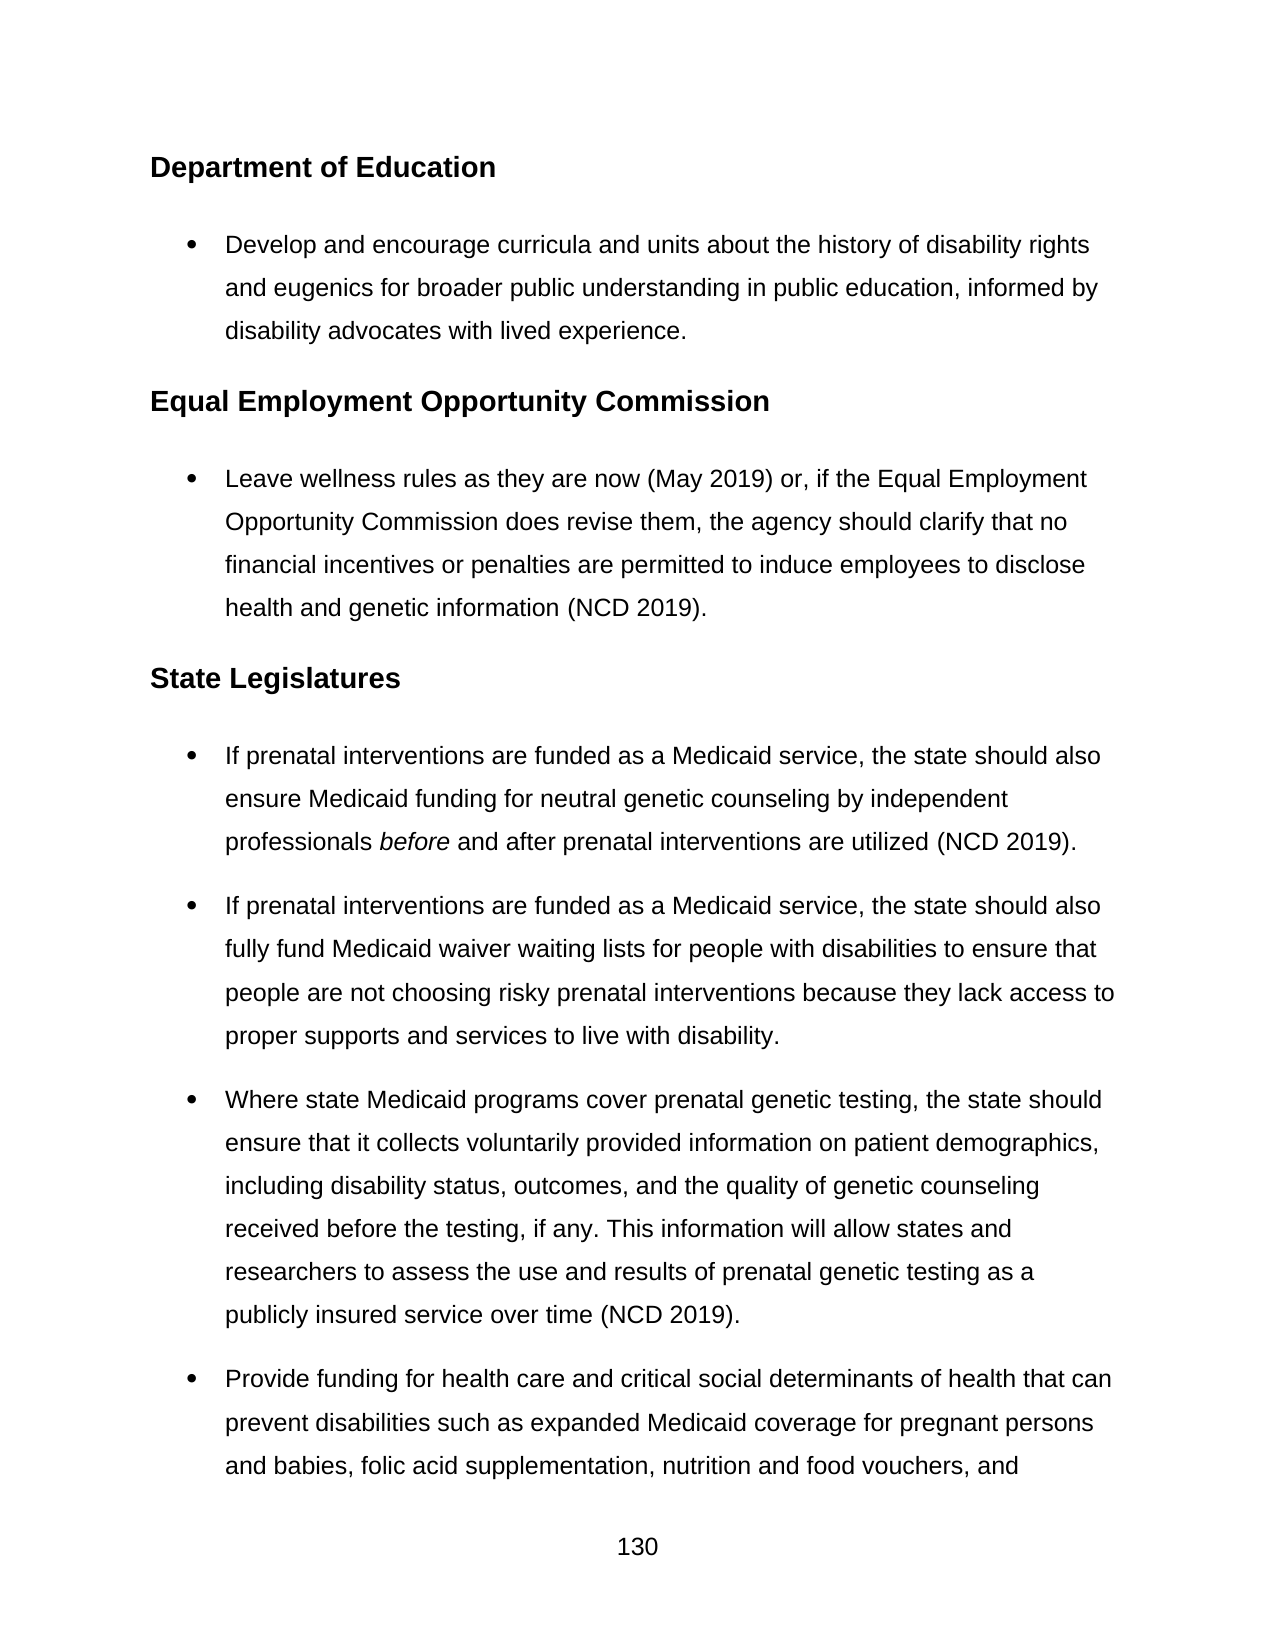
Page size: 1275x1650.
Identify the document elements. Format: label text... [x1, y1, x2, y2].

text If prenatal interventions are funded as a Medicaid service, the state should also ensure Medicaid funding for neutral genetic counseling by independent professionals before and after prenatal interventions are utilized (NCD 2019). [187, 741, 1125, 856]
text If prenatal interventions are funded as a Medicaid service, the state should also fully fund Medicaid waiver waiting lists for people with disabilities to ensure that people are not choosing risky prenatal interventions because they lack access to proper supports and services to live with disability. [187, 891, 1125, 1049]
text Develop and encourage curricula and units about the history of disability rights and eugenics for broader public understanding in public education, informed by disability advocates with lived experience. [187, 229, 1125, 345]
text Where state Medicaid programs cover prenatal genetic testing, the state should ensure that it collects voluntarily provided information on patient demographics, including disability status, outcomes, and the quality of genetic counseling received before the testing, if any. This information will allow states and researchers to assess the use and results of prenatal genetic testing as a publicly insured service over time (NCD 2019). [187, 1084, 1125, 1329]
subtitle State Legislatures [150, 661, 1125, 695]
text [187, 1364, 1125, 1479]
subtitle Department of Education [150, 150, 1125, 183]
subtitle Equal Employment Opportunity Commission [150, 384, 1125, 418]
text Leave wellness rules as they are now (May 2019) or, if the Equal Employment Opportunity Commission does revise them, the agency should clarify that no financial incentives or penalties are permitted to induce employees to disclose health and genetic information (NCD 2019). [187, 464, 1125, 622]
